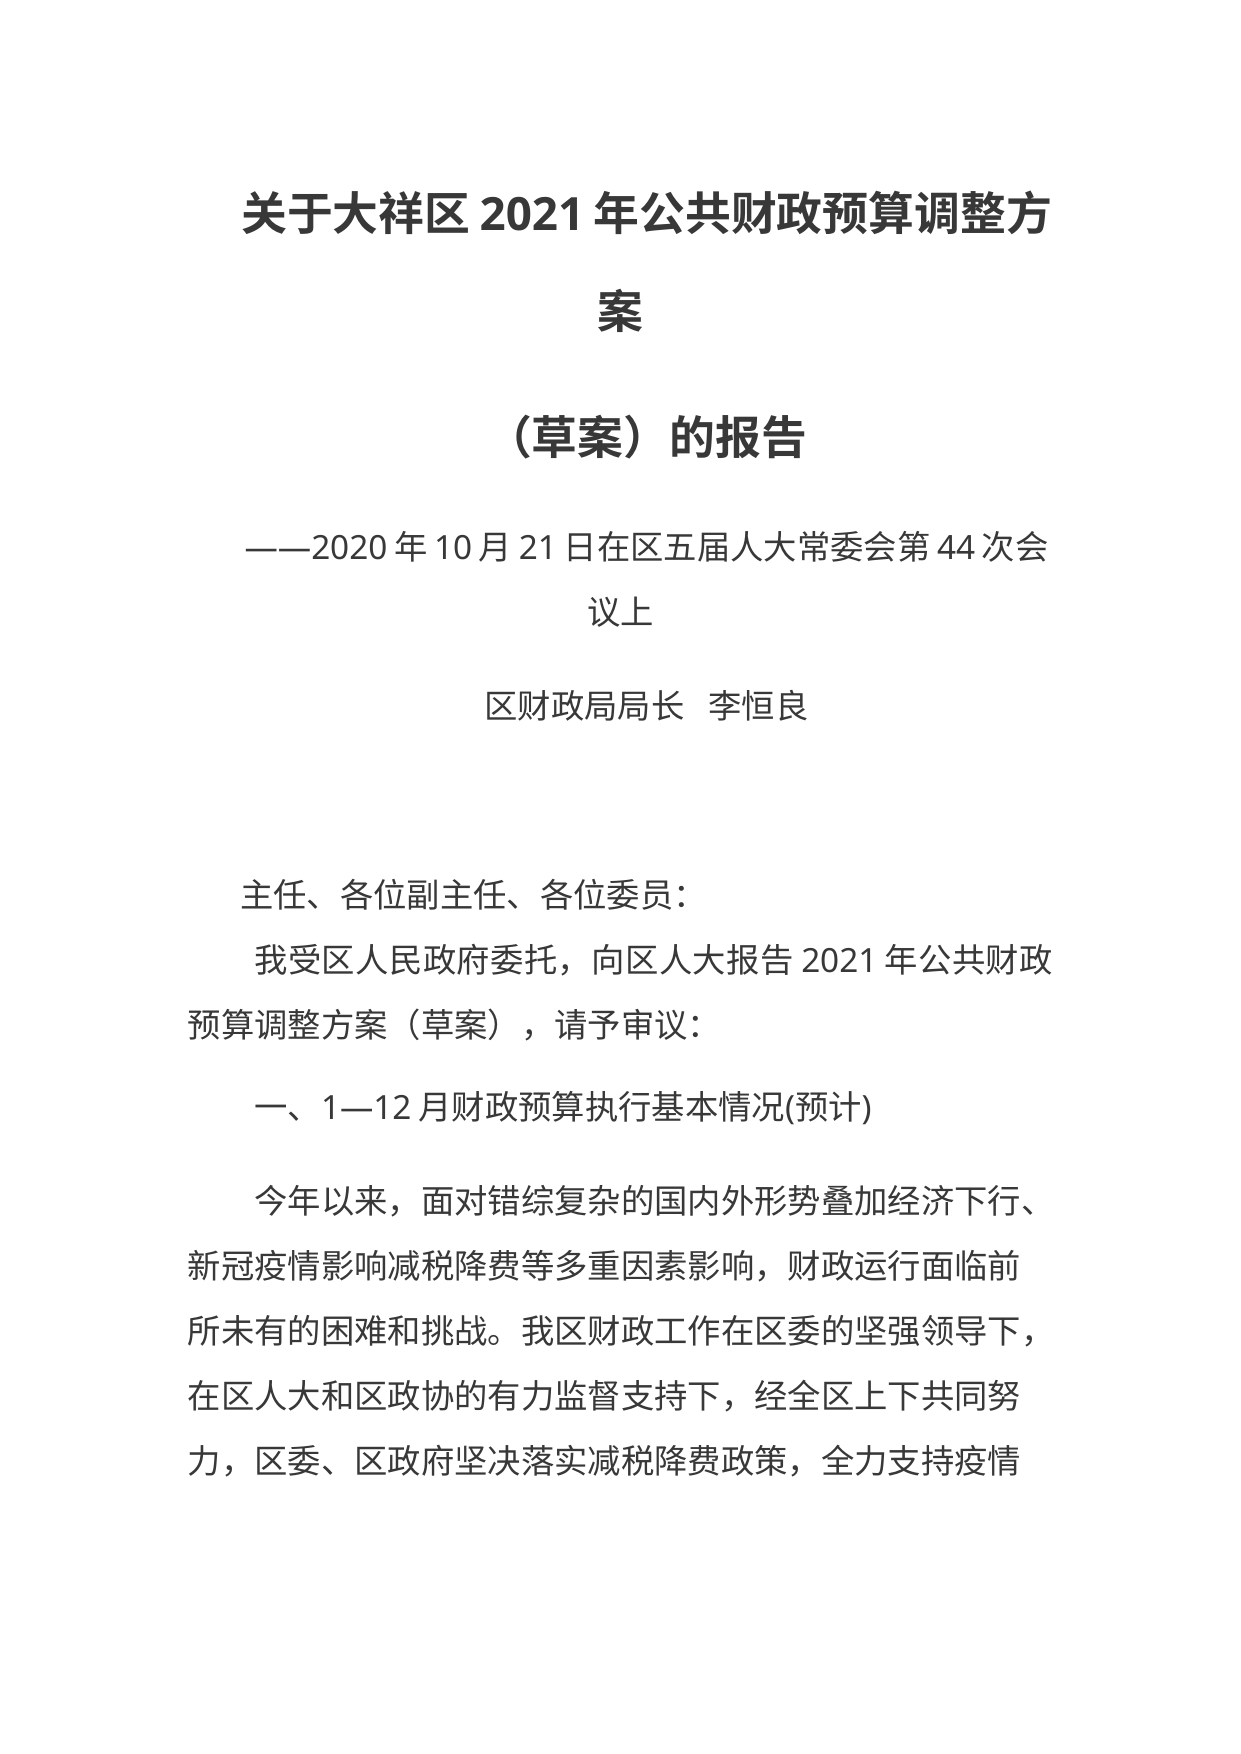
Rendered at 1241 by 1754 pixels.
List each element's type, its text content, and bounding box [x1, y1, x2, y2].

text （草案）的报告 [187, 386, 1053, 484]
text 主任、各位副主任、各位委员： [187, 860, 1053, 925]
text 关于大祥区2021年公共财政预算调整方案 [187, 162, 1053, 357]
text 我受区人民政府委托，向区人大报告2021年公共财政预算调整方案（草案），请予审议： [187, 925, 1053, 1055]
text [187, 1167, 1053, 1492]
text ——2020年10月21日在区五届人大常委会第44次会议上 [187, 513, 1053, 643]
text 一、1—12月财政预算执行基本情况(预计) [187, 1073, 1053, 1138]
text 区财政局局长 李恒良 [187, 672, 1053, 737]
